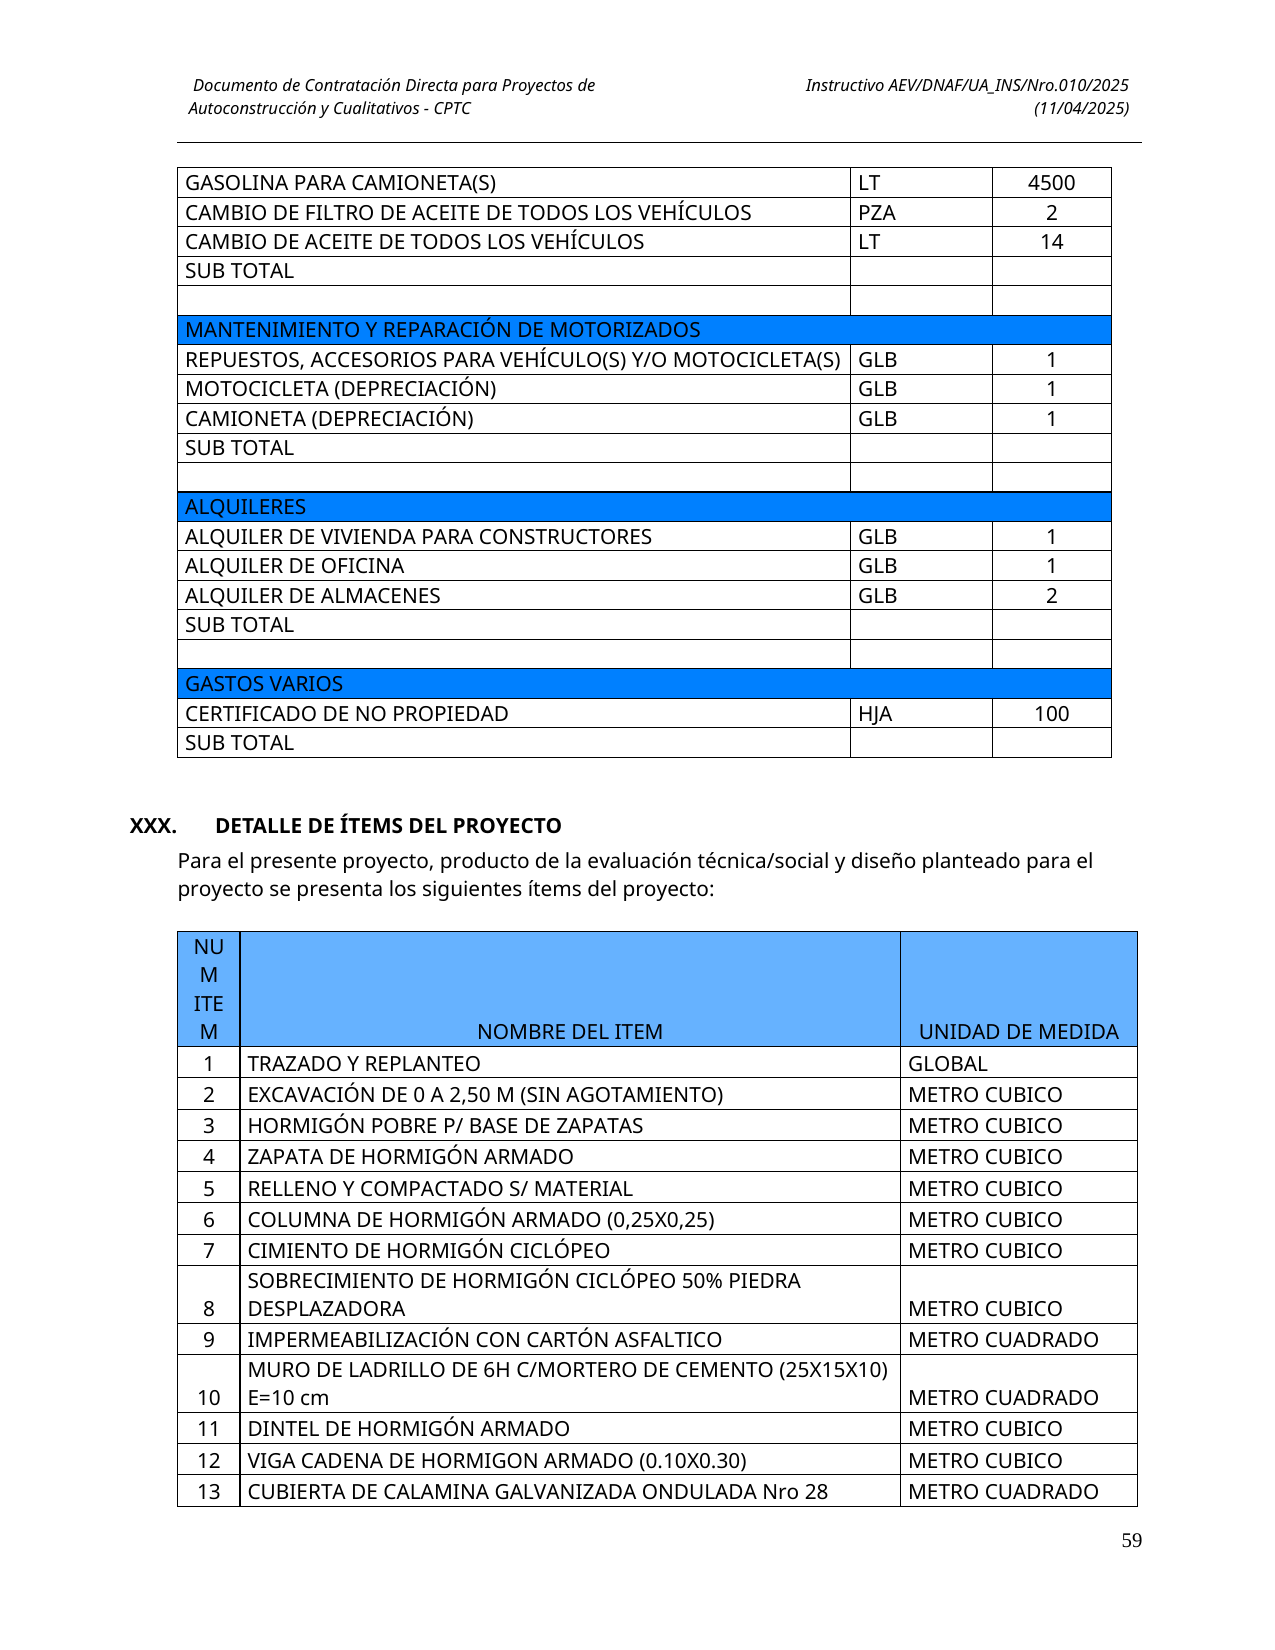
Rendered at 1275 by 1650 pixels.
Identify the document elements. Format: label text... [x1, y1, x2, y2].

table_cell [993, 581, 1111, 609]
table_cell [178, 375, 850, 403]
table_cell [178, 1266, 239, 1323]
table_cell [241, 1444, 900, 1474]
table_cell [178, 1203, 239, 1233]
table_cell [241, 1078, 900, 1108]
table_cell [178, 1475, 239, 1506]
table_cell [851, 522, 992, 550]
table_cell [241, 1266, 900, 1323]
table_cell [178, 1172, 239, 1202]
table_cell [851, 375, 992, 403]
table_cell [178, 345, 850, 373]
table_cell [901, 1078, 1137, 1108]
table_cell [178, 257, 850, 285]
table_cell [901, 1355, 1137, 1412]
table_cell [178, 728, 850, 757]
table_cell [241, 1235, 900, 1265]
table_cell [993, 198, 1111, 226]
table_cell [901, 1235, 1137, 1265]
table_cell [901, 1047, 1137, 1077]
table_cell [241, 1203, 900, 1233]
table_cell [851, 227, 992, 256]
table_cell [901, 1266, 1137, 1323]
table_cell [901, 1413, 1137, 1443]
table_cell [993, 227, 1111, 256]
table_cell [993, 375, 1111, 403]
text Para el presente proyecto, producto de la evaluación técnica/social y diseño planteado para el proyecto se presenta los siguientes ítems del proyecto: [177, 846, 1142, 903]
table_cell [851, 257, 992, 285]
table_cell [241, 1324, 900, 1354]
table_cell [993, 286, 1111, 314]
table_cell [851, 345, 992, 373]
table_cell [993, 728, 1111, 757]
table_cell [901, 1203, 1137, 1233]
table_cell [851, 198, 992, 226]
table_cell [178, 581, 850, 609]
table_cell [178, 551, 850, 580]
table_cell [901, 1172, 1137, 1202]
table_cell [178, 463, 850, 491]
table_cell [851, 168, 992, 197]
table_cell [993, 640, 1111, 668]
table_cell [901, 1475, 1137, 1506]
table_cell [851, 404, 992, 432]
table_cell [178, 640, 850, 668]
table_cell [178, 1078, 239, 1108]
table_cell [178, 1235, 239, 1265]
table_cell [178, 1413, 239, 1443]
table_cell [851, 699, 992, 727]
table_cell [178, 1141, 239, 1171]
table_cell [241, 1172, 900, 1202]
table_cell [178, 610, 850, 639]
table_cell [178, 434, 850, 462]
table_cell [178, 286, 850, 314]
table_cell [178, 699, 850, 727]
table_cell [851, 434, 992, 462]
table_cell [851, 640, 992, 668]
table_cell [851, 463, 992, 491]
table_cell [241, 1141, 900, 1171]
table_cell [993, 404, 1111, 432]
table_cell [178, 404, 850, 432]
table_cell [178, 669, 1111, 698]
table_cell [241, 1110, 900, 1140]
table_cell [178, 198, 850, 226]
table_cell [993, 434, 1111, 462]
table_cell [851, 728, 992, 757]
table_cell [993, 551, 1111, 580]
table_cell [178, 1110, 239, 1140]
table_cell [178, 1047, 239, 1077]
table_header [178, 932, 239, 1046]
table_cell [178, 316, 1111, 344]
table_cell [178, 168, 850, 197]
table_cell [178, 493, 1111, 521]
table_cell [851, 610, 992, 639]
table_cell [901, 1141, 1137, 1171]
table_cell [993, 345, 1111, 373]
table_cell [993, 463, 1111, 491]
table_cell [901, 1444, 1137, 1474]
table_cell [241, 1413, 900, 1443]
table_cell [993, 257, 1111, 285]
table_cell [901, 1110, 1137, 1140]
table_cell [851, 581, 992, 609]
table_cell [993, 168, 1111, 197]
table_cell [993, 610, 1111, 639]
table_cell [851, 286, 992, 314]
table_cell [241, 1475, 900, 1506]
list DETALLE DE ÍTEMS DEL PROYECTO [177, 811, 1142, 839]
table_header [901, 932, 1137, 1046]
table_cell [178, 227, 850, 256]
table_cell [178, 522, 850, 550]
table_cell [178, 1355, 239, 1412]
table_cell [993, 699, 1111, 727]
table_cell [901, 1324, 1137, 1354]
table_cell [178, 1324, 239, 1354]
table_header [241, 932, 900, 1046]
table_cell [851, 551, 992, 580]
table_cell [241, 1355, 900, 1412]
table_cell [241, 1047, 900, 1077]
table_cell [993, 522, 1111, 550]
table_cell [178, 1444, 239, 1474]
